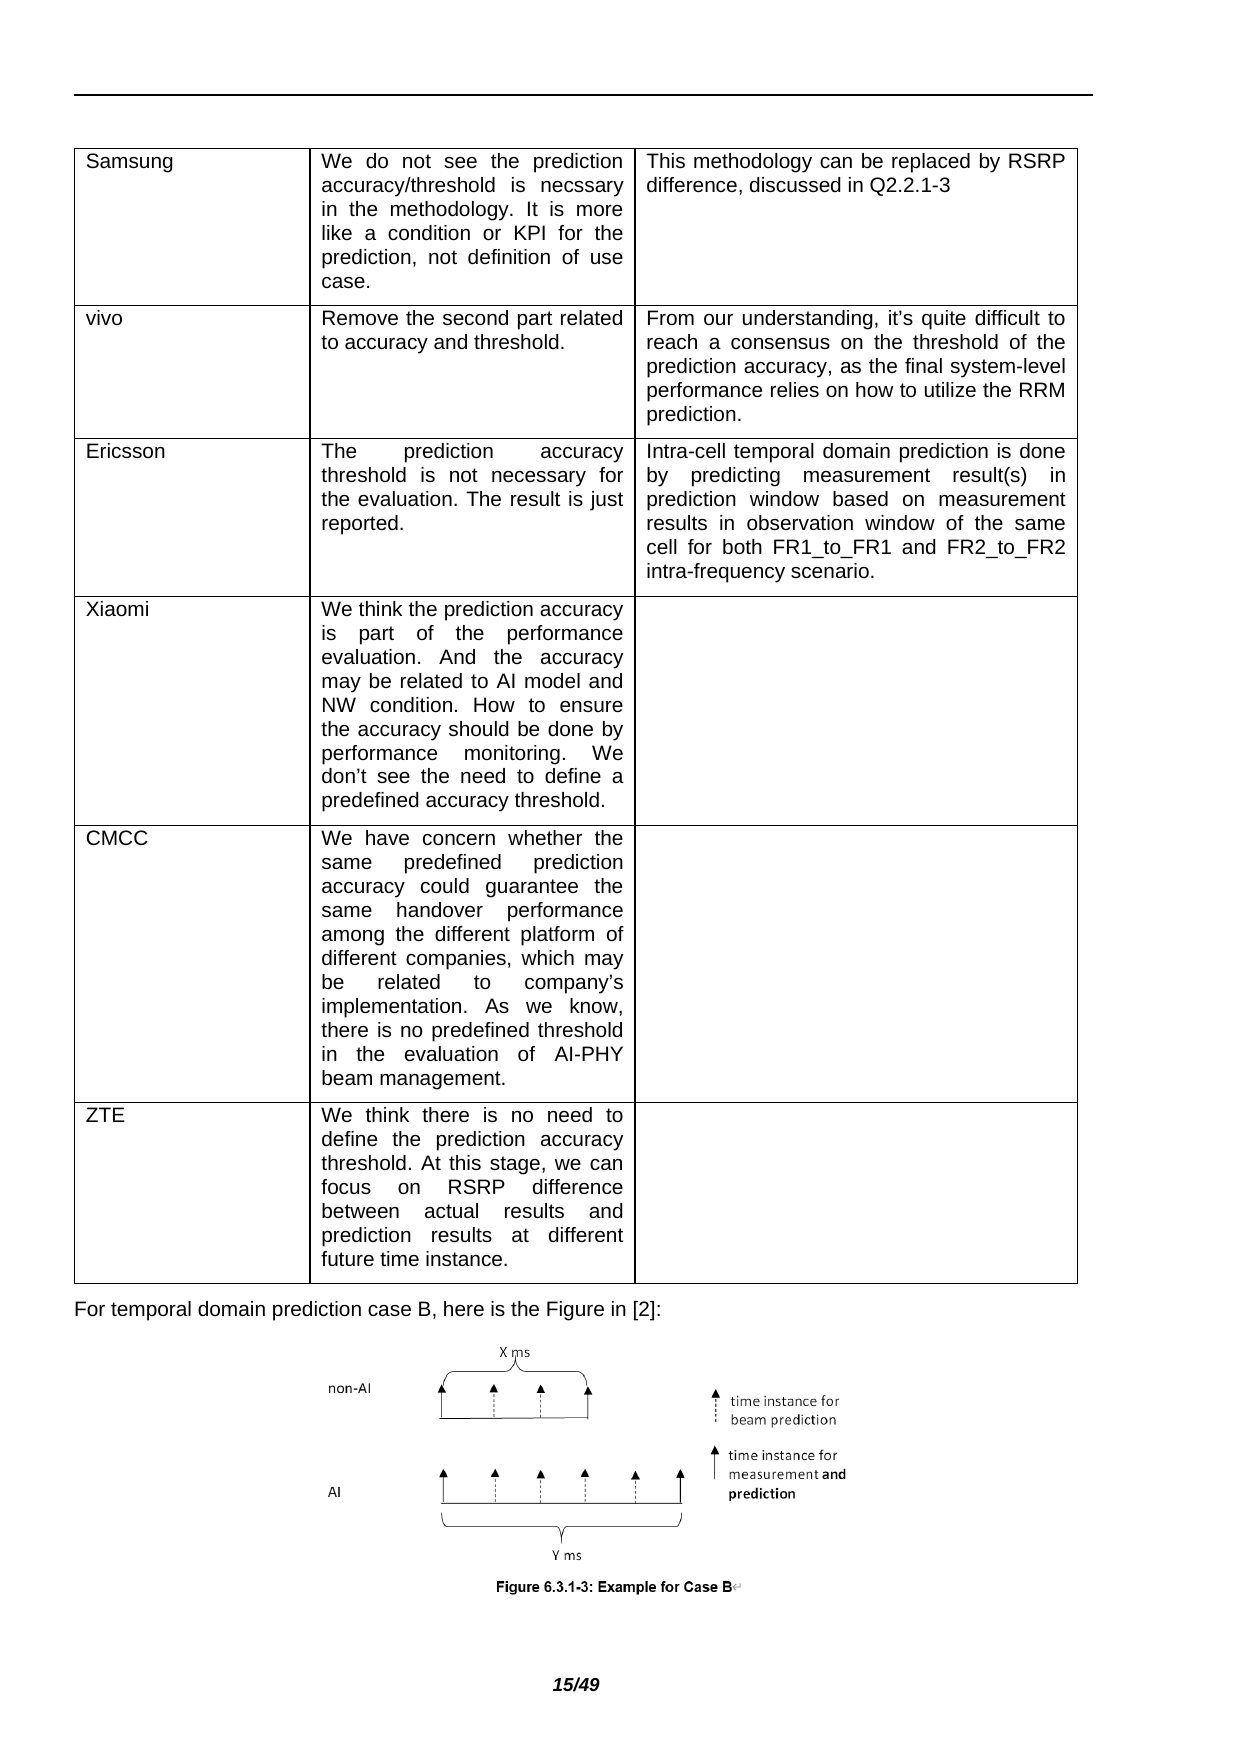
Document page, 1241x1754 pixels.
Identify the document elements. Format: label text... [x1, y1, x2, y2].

table_cell Ericsson [75, 439, 309, 596]
table_cell Remove the second part related to accuracy and threshold. [311, 306, 634, 438]
table_cell Xiaomi [75, 597, 309, 825]
table_cell vivo [75, 306, 309, 438]
table_cell [636, 826, 1077, 1102]
table_cell We do not see the prediction accuracy/threshold is necssary in the methodology. It is more like a condition or KPI for the prediction, not definition of use case. [311, 149, 634, 305]
table_cell We think there is no need to define the prediction accuracy threshold. At this stage, we can focus on RSRP difference between actual results and prediction results at different future time instance. [311, 1103, 634, 1283]
text For temporal domain prediction case B, here is the Figure in [2]: [74, 1297, 1093, 1321]
table_cell Samsung [75, 149, 309, 305]
table_cell ZTE [75, 1103, 309, 1283]
table_cell CMCC [75, 826, 309, 1102]
table_cell [636, 597, 1077, 825]
table_cell [636, 1103, 1077, 1283]
table_cell We have concern whether the same predefined prediction accuracy could guarantee the same handover performance among the different platform of different companies, which may be related to company’s implementation. As we know, there is no predefined threshold in the evaluation of AI-PHY beam management. [311, 826, 634, 1102]
table_cell We think the prediction accuracy is part of the performance evaluation. And the accuracy may be related to AI model and NW condition. How to ensure the accuracy should be done by performance monitoring. We don’t see the need to define a predefined accuracy threshold. [311, 597, 634, 825]
picture [305, 1333, 861, 1610]
table_cell From our understanding, it’s quite difficult to reach a consensus on the threshold of the prediction accuracy, as the final system-level performance relies on how to utilize the RRM prediction. [636, 306, 1077, 438]
table_cell Intra-cell temporal domain prediction is done by predicting measurement result(s) in prediction window based on measurement results in observation window of the same cell for both FR1_to_FR1 and FR2_to_FR2 intra-frequency scenario. [636, 439, 1077, 596]
table_cell This methodology can be replaced by RSRP difference, discussed in Q2.2.1-3 [636, 149, 1077, 305]
table_cell The prediction accuracy threshold is not necessary for the evaluation. The result is just reported. [311, 439, 634, 596]
